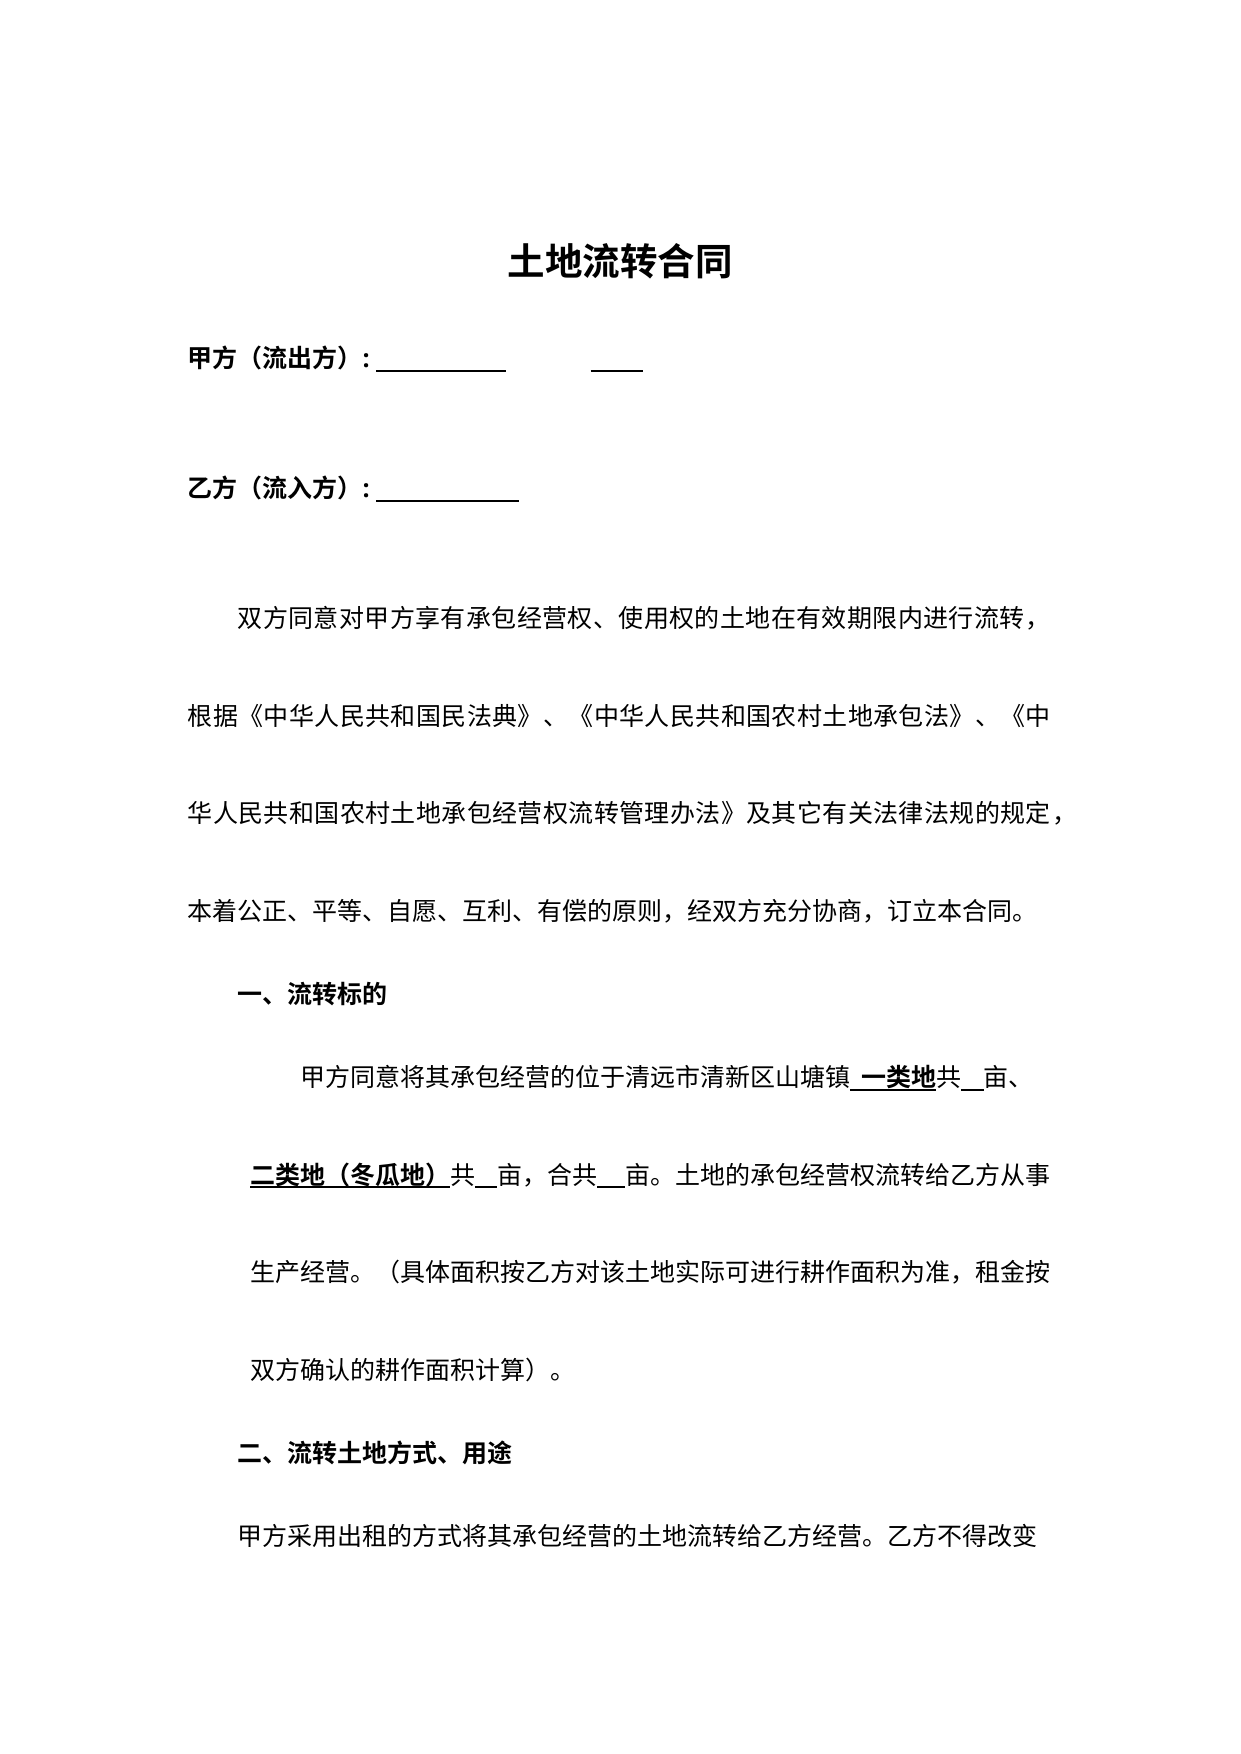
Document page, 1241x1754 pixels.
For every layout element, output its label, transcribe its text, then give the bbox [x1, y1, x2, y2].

text 甲方同意将其承包经营的位于清远市清新区山塘镇 一类地共 亩、二类地（冬瓜地）共 亩，合共 亩。土地的承包经营权流转给乙方从事生产经营。（具体面积按乙方对该土地实际可进行耕作面积为准，租金按双方确认的耕作面积计算）。 [250, 1043, 1053, 1401]
text 双方同意对甲方享有承包经营权、使用权的土地在有效期限内进行流转，根据《中华人民共和国民法典》、《中华人民共和国农村土地承包法》、《中华人民共和国农村土地承包经营权流转管理办法》及其它有关法律法规的规定，本着公正、平等、自愿、互利、有偿的原则，经双方充分协商，订立本合同。 [187, 584, 1053, 942]
text 乙方（流入方）: [187, 454, 1053, 519]
text 一、流转标的 [187, 960, 1053, 1025]
text 甲方（流出方）: [187, 324, 1053, 389]
text 土地流转合同 [187, 227, 1053, 292]
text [187, 1502, 1053, 1567]
text 二、流转土地方式、用途 [187, 1419, 1053, 1484]
